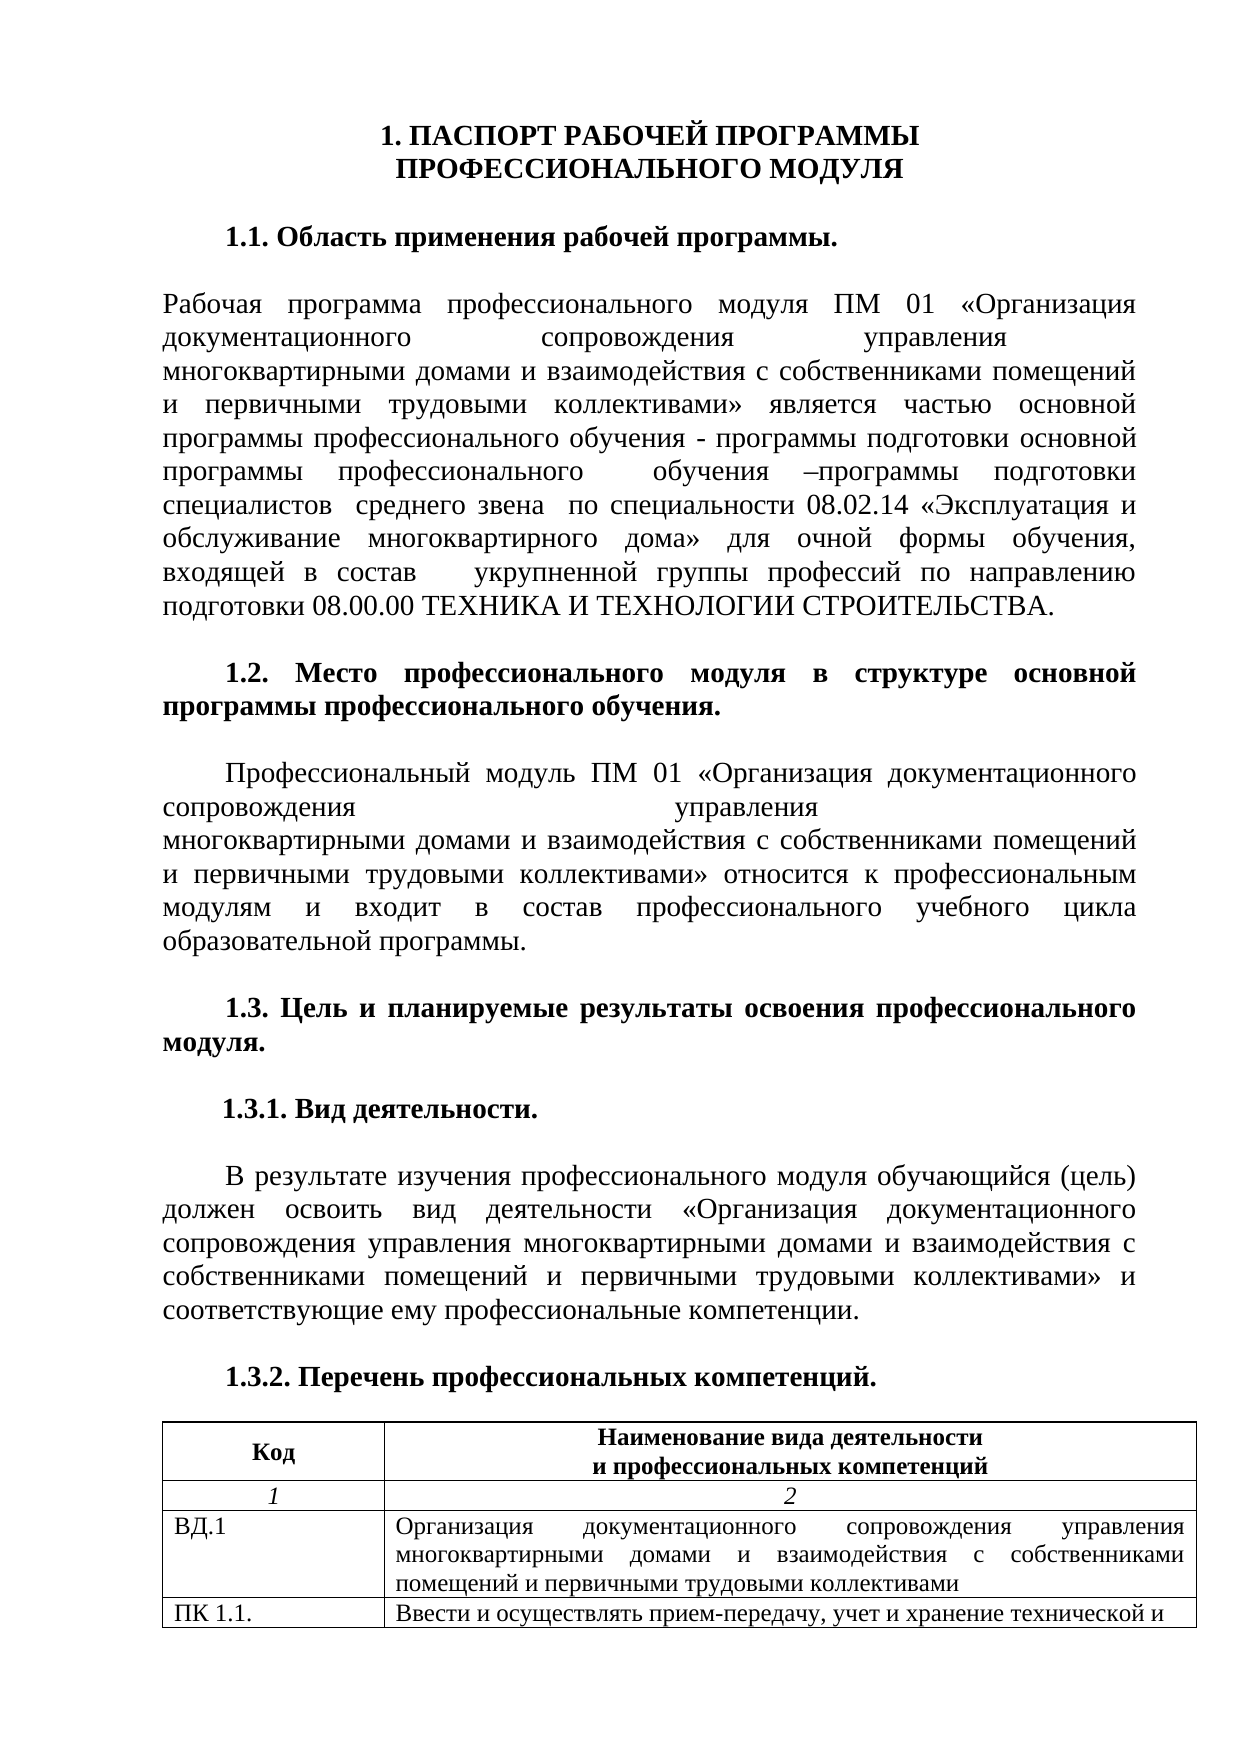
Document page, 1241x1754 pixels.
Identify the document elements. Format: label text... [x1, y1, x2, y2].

text 1.1. Область применения рабочей программы. [162, 219, 1137, 252]
text В результате изучения профессионального модуля обучающийся (цель) должен освоить вид деятельности «Организация документационного сопровождения управления многоквартирными домами и взаимодействия с собственниками помещений и первичными трудовыми коллективами» и соответствующие ему профессиональные компетенции. [162, 1158, 1137, 1326]
text Рабочая программа профессионального модуля ПМ 01 «Организация документационного сопровождения управления многоквартирными домами и взаимодействия с собственниками помещений и первичными трудовыми коллективами» является частью основной программы профессионального обучения - программы подготовки основной программы профессионального обучения –программы подготовки специалистов среднего звена по специальности 08.02.14 «Эксплуатация и обслуживание многоквартирного дома» для очной формы обучения, входящей в состав укрупненной группы профессий по направлению подготовки 08.00.00 ТЕХНИКА И ТЕХНОЛОГИИ СТРОИТЕЛЬСТВА. [162, 286, 1137, 621]
table_cell 1 [163, 1481, 384, 1510]
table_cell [385, 1598, 1196, 1627]
table_cell Организация документационного сопровождения управления многоквартирными домами и взаимодействия с собственниками помещений и первичными трудовыми коллективами [385, 1511, 1196, 1597]
table_cell ВД.1 [163, 1511, 384, 1597]
table_cell ПК 1.1. [163, 1598, 384, 1627]
text 1. паспорт рабочей ПРОГРАММЫ [162, 118, 1137, 152]
table_cell 2 [385, 1481, 1196, 1510]
table_header Наименование вида деятельности и профессиональных компетенций [385, 1423, 1196, 1480]
text 1.3.2. Перечень профессиональных компетенций. [162, 1359, 1137, 1393]
text Профессиональный модуль ПМ 01 «Организация документационного сопровождения управления многоквартирными домами и взаимодействия с собственниками помещений и первичными трудовыми коллективами» относится к профессиональным модулям и входит в состав профессионального учебного цикла образовательной программы. [162, 755, 1137, 957]
text профессионального модуля [162, 152, 1137, 185]
text 1.2. Место профессионального модуля в структуре основной программы профессионального обучения. [162, 655, 1137, 722]
text 1.3.1. Вид деятельности. [162, 1091, 1137, 1124]
text 1.3. Цель и планируемые результаты освоения профессионального модуля. [162, 990, 1137, 1057]
table_header Код [163, 1423, 384, 1480]
